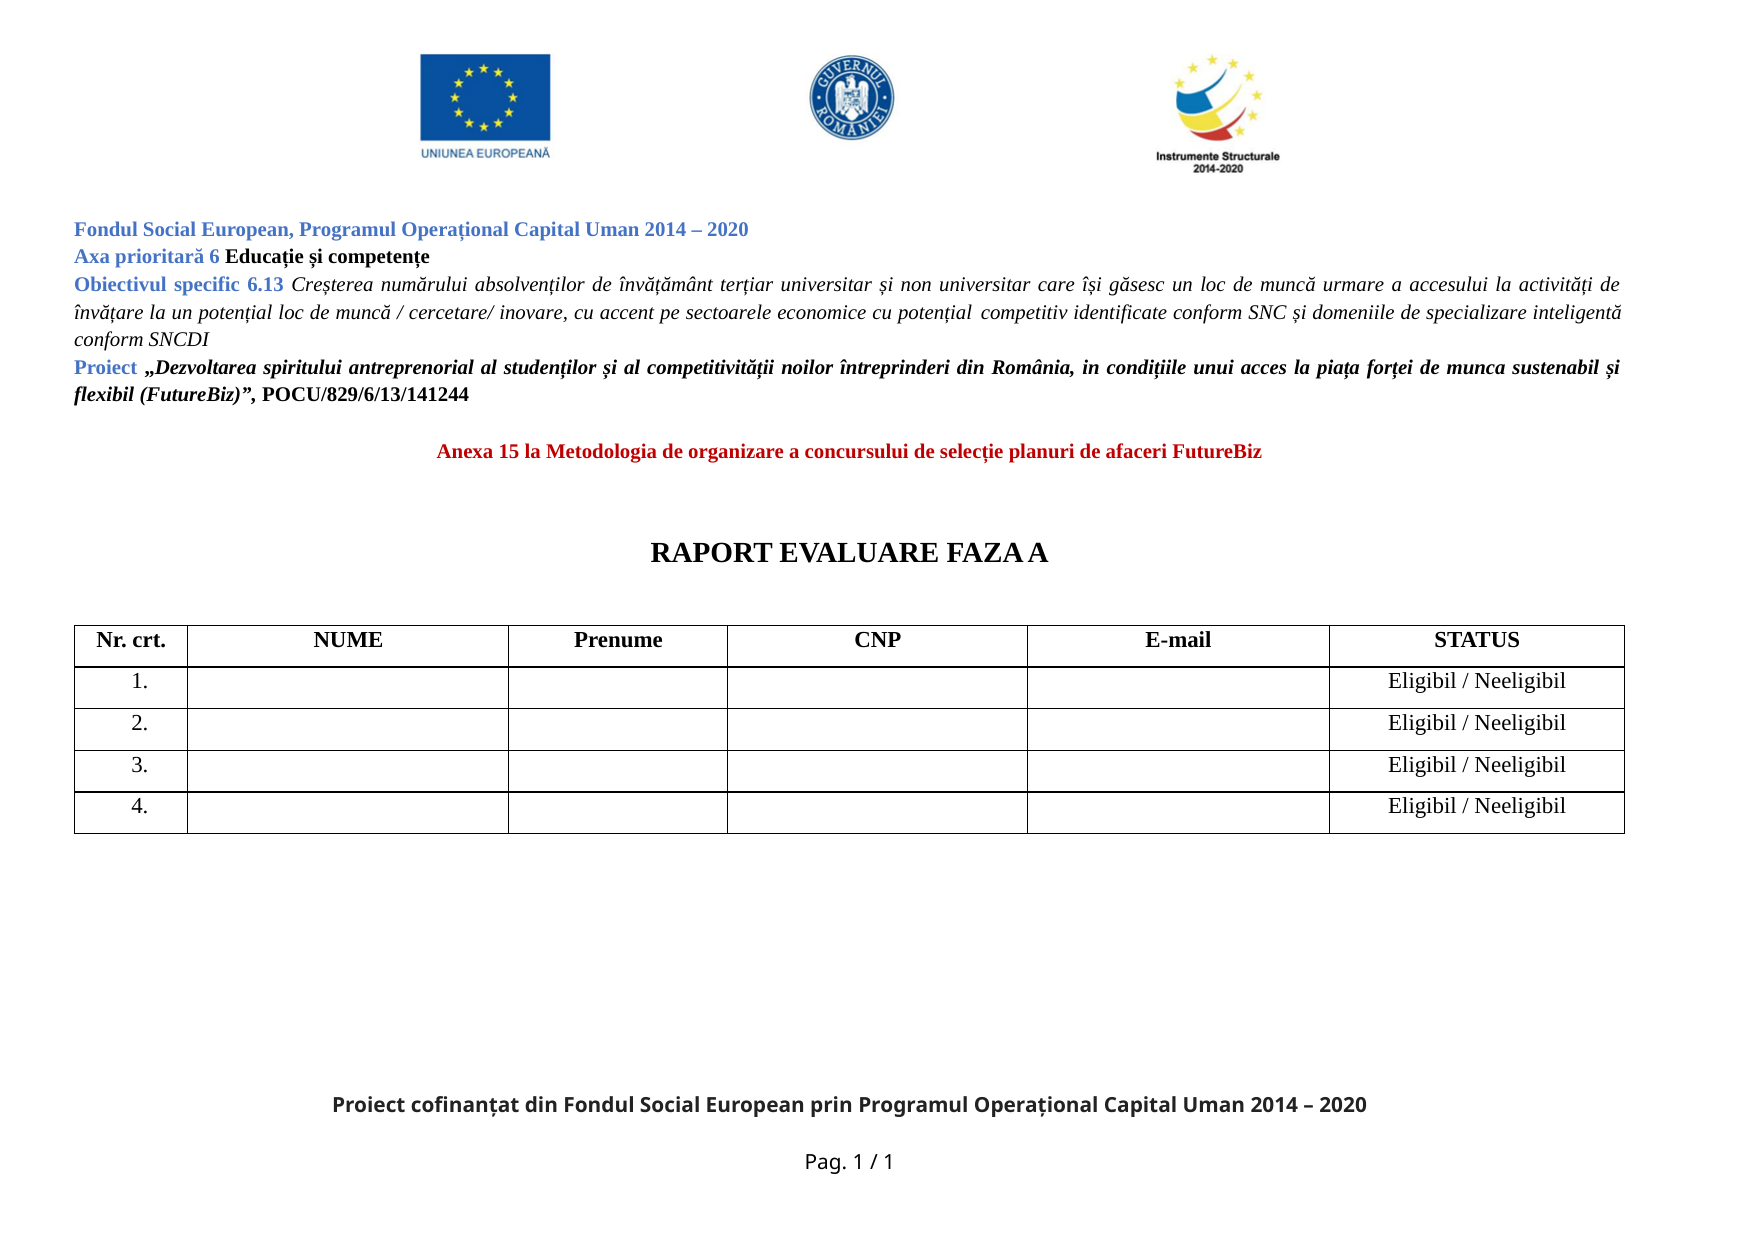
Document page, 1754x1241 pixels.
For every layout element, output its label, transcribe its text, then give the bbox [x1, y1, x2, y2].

table_cell [188, 751, 508, 791]
text Fondul Social European, Programul Operațional Capital Uman 2014 – 2020 [74, 217, 1625, 241]
table_cell [509, 709, 727, 750]
table_cell [1028, 668, 1329, 708]
table_cell [1028, 793, 1329, 833]
text Axa prioritară 6 Educație și competențe [74, 244, 1625, 268]
table_cell [75, 751, 187, 791]
table_header NUME [188, 626, 508, 666]
table_cell [1028, 751, 1329, 791]
table_cell [75, 793, 187, 833]
table_header CNP [728, 626, 1027, 666]
table_cell [75, 709, 187, 750]
table_cell [188, 793, 508, 833]
table_header STATUS [1330, 626, 1624, 666]
table_cell [728, 751, 1027, 791]
table_cell [509, 793, 727, 833]
table_header Prenume [509, 626, 727, 666]
table_cell [728, 668, 1027, 708]
table_cell [188, 668, 508, 708]
table_cell [728, 793, 1027, 833]
table_cell Eligibil / Neeligibil [1330, 793, 1624, 833]
table_cell [75, 668, 187, 708]
text Proiect „Dezvoltarea spiritului antreprenorial al studenților și al competitivității noilor întreprinderi din România, in condițiile unui acces la piața forței de munca sustenabil și flexibil (FutureBiz)”, POCU/829/6/13/141244 [74, 355, 1625, 406]
table_cell Eligibil / Neeligibil [1330, 709, 1624, 750]
table_header E-mail [1028, 626, 1329, 666]
table_cell [509, 668, 727, 708]
table_cell [188, 709, 508, 750]
picture [377, 43, 1322, 196]
table_cell [1028, 709, 1329, 750]
table_cell Eligibil / Neeligibil [1330, 668, 1624, 708]
table_cell [728, 709, 1027, 750]
table_cell Eligibil / Neeligibil [1330, 751, 1624, 791]
text Obiectivul specific 6.13 Creșterea numărului absolvenților de învățământ terțiar universitar și non universitar care își găsesc un loc de muncă urmare a accesului la activități de învățare la un potențial loc de muncă / cercetare/ inovare, cu accent pe sectoarele economice cu potențial competitiv identificate conform SNC și domeniile de specializare inteligentă conform SNCDI [74, 272, 1625, 351]
table_header Nr. crt. [75, 626, 187, 666]
table_cell [509, 751, 727, 791]
text RAPORT EVALUARE FAZA A [74, 535, 1625, 568]
text Anexa 15 la Metodologia de organizare a concursului de selecție planuri de afaceri FutureBiz [74, 439, 1625, 463]
